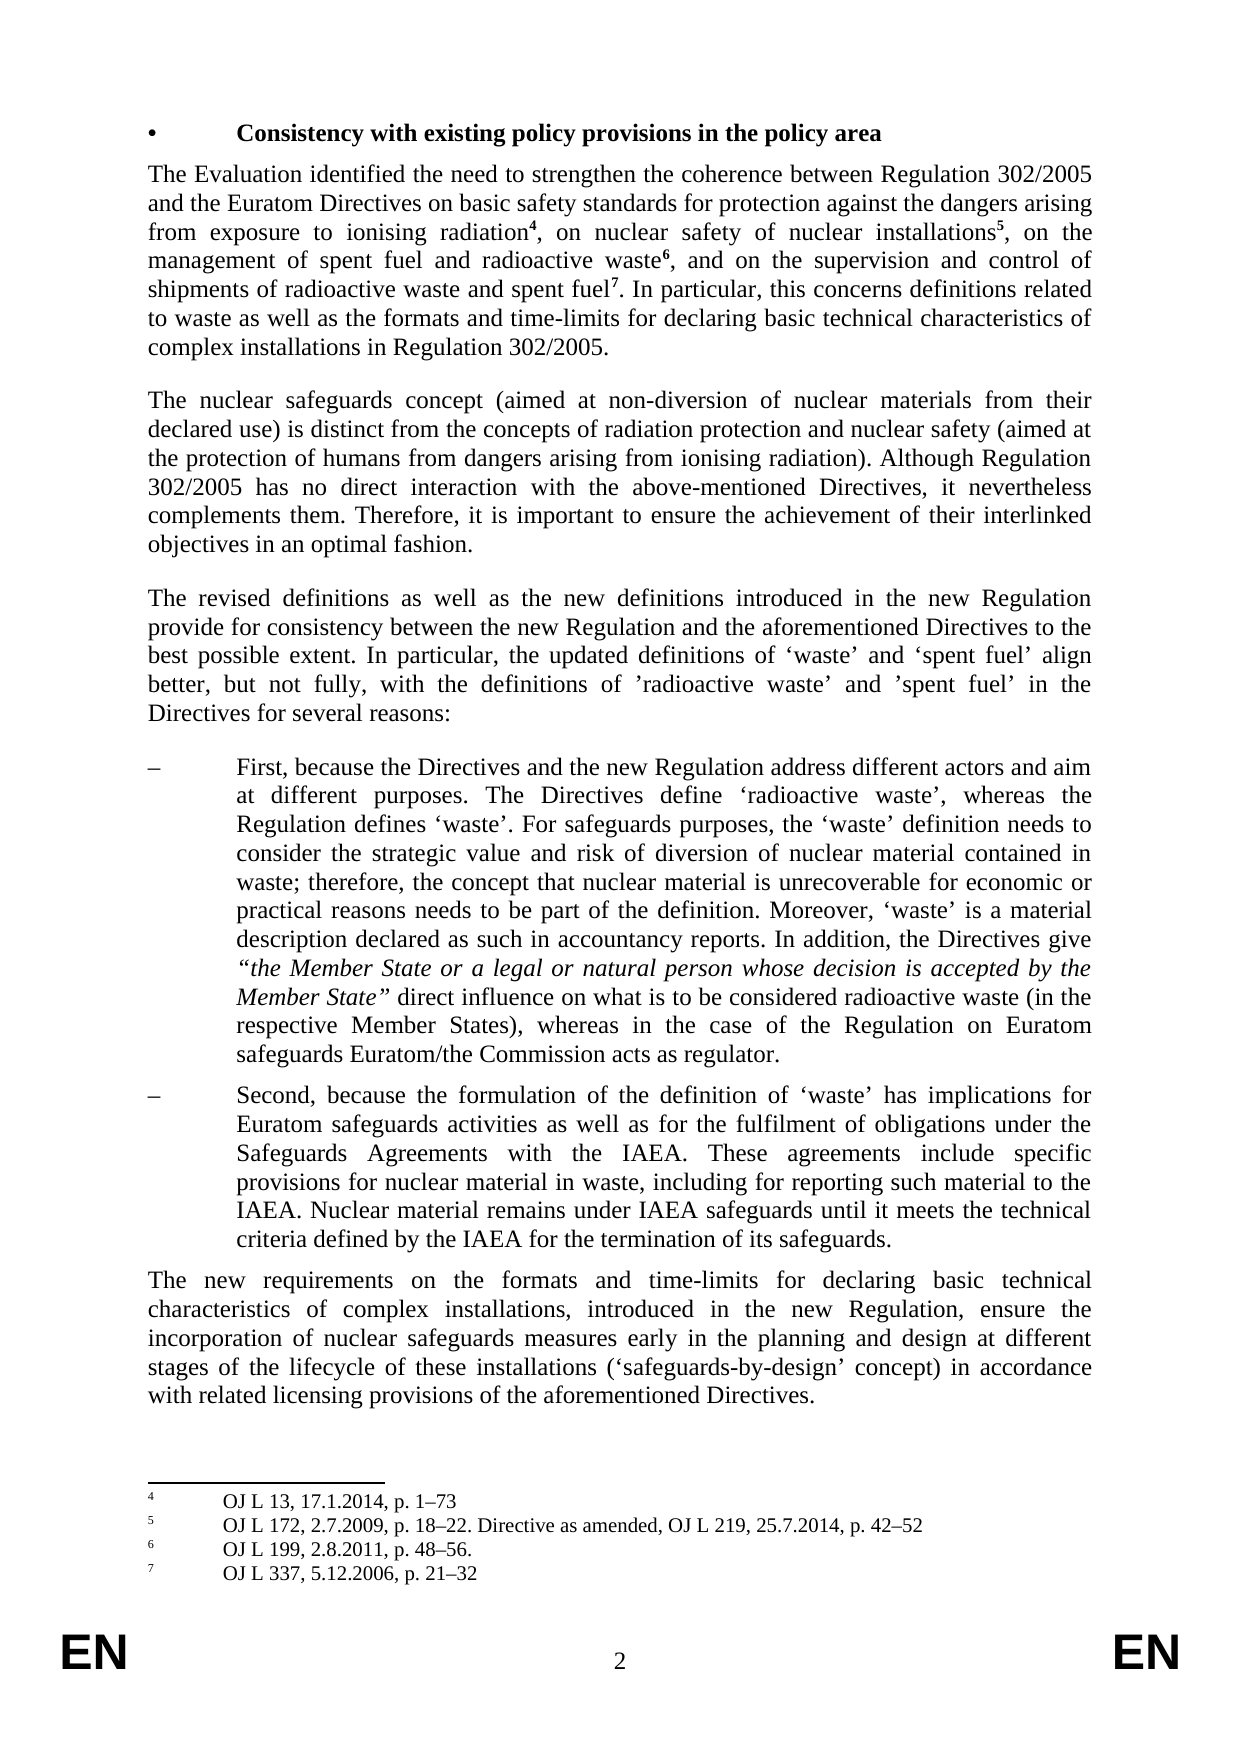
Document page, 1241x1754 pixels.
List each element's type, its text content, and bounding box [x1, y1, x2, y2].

subtitle • Consistency with existing policy provisions in the policy area [148, 118, 1093, 147]
text The revised definitions as well as the new definitions introduced in the new Regulation provide for consistency between the new Regulation and the aforementioned Directives to the best possible extent. In particular, the updated definitions of ‘waste’ and ‘spent fuel’ align better, but not fully, with the definitions of ’radioactive waste’ and ’spent fuel’ in the Directives for several reasons: [148, 583, 1093, 727]
list Second, because the formulation of the definition of ‘waste’ has implications for Euratom safeguards activities as well as for the fulfilment of obligations under the Safeguards Agreements with the IAEA. These agreements include specific provisions for nuclear material in waste, including for reporting such material to the IAEA. Nuclear material remains under IAEA safeguards until it meets the technical criteria defined by the IAEA for the termination of its safeguards. [148, 1081, 1093, 1253]
text The new requirements on the formats and time-limits for declaring basic technical characteristics of complex installations, introduced in the new Regulation, ensure the incorporation of nuclear safeguards measures early in the planning and design at different stages of the lifecycle of these installations (‘safeguards-by-design’ concept) in accordance with related licensing provisions of the aforementioned Directives. [148, 1266, 1093, 1409]
list First, because the Directives and the new Regulation address different actors and aim at different purposes. The Directives define ‘radioactive waste’, whereas the Regulation defines ‘waste’. For safeguards purposes, the ‘waste’ definition needs to consider the strategic value and risk of diversion of nuclear material contained in waste; therefore, the concept that nuclear material is unrecoverable for economic or practical reasons needs to be part of the definition. Moreover, ‘waste’ is a material description declared as such in accountancy reports. In addition, the Directives give “the Member State or a legal or natural person whose decision is accepted by the Member State” direct influence on what is to be considered radioactive waste (in the respective Member States), whereas in the case of the Regulation on Euratom safeguards Euratom/the Commission acts as regulator. [148, 752, 1093, 1068]
text The Evaluation identified the need to strengthen the coherence between Regulation 302/2005 and the Euratom Directives on basic safety standards for protection against the dangers arising from exposure to ionising radiation, on nuclear safety of nuclear installations, on the management of spent fuel and radioactive waste, and on the supervision and control of shipments of radioactive waste and spent fuel. In particular, this concerns definitions related to waste as well as the formats and time-limits for declaring basic technical characteristics of complex installations in Regulation 302/2005. [148, 159, 1093, 361]
text The nuclear safeguards concept (aimed at non-diversion of nuclear materials from their declared use) is distinct from the concepts of radiation protection and nuclear safety (aimed at the protection of humans from dangers arising from ionising radiation). Although Regulation 302/2005 has no direct interaction with the above-mentioned Directives, it nevertheless complements them. Therefore, it is important to ensure the achievement of their interlinked objectives in an optimal fashion. [148, 386, 1093, 558]
